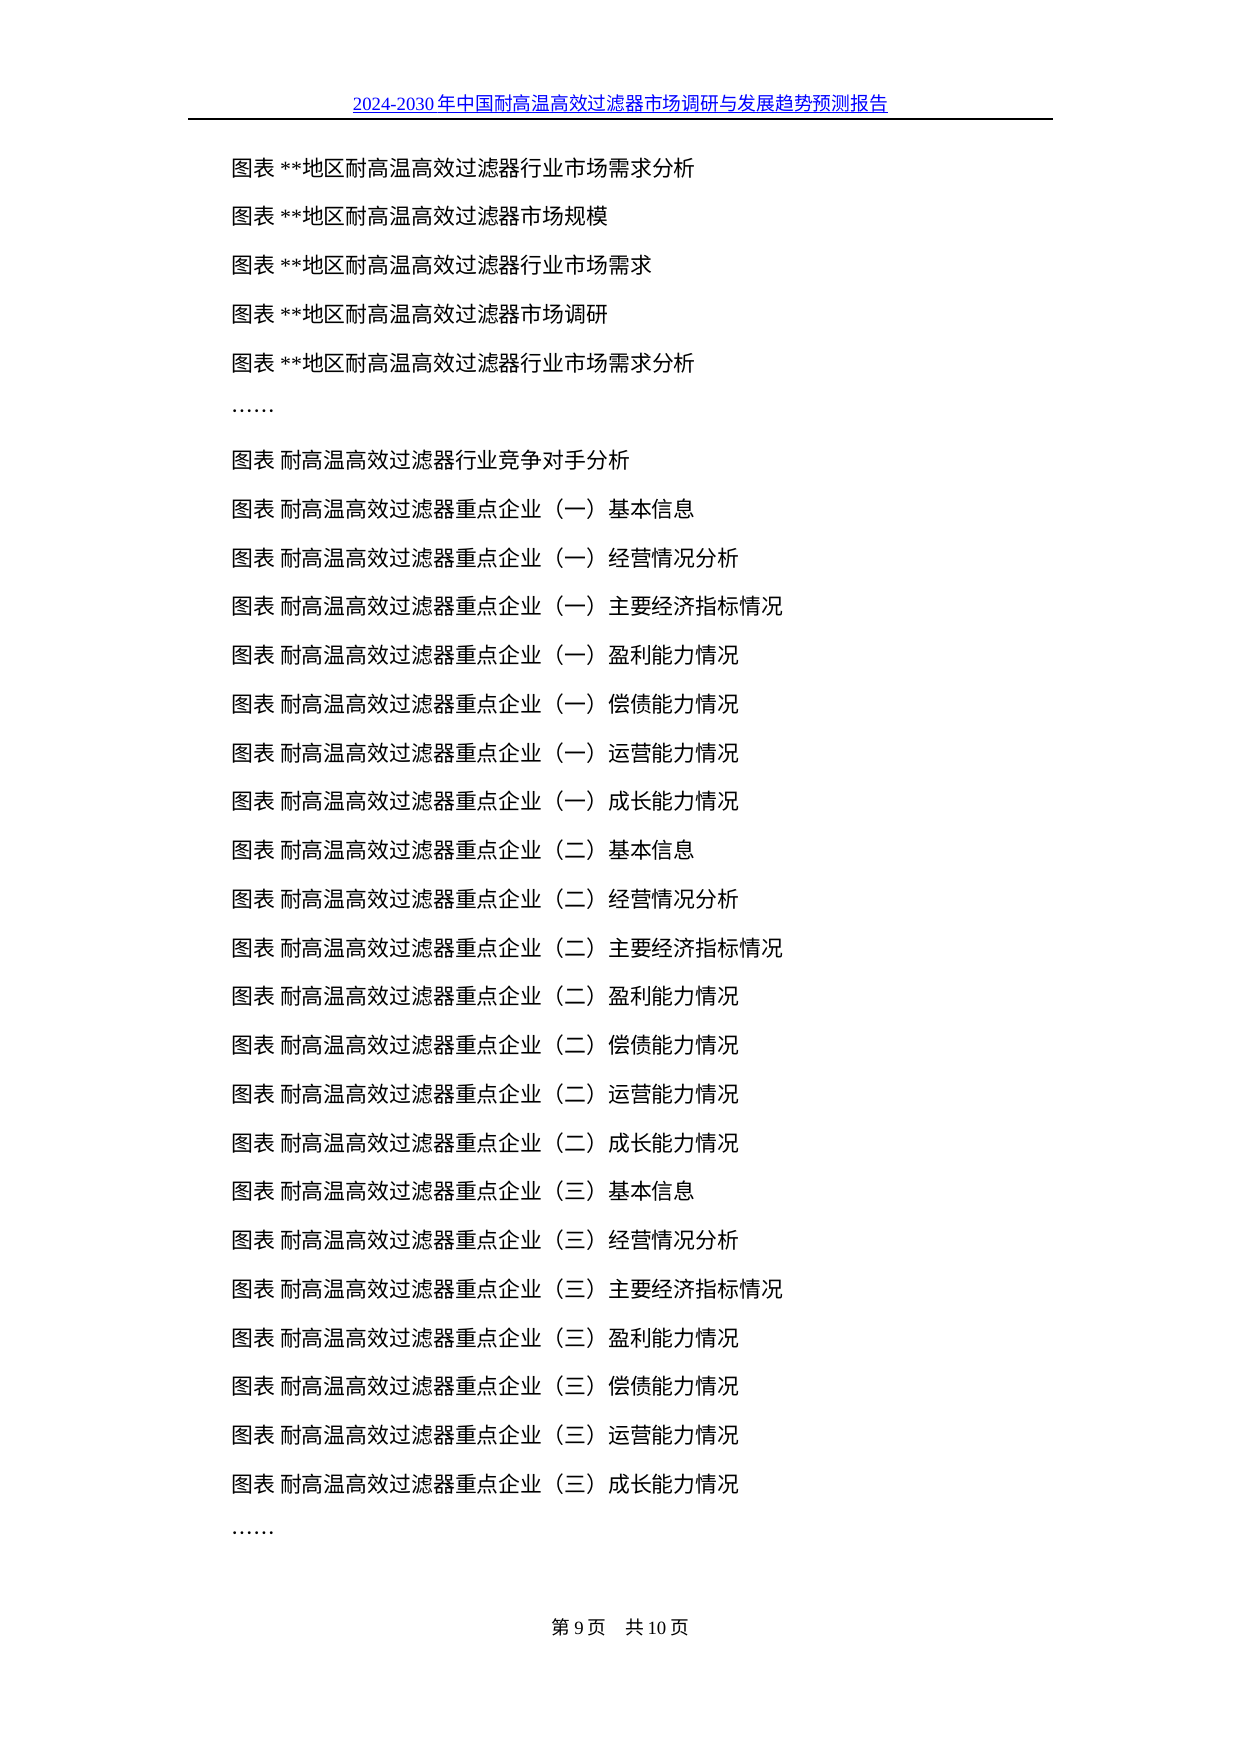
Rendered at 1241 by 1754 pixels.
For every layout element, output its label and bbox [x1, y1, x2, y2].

text [187, 150, 1053, 1548]
